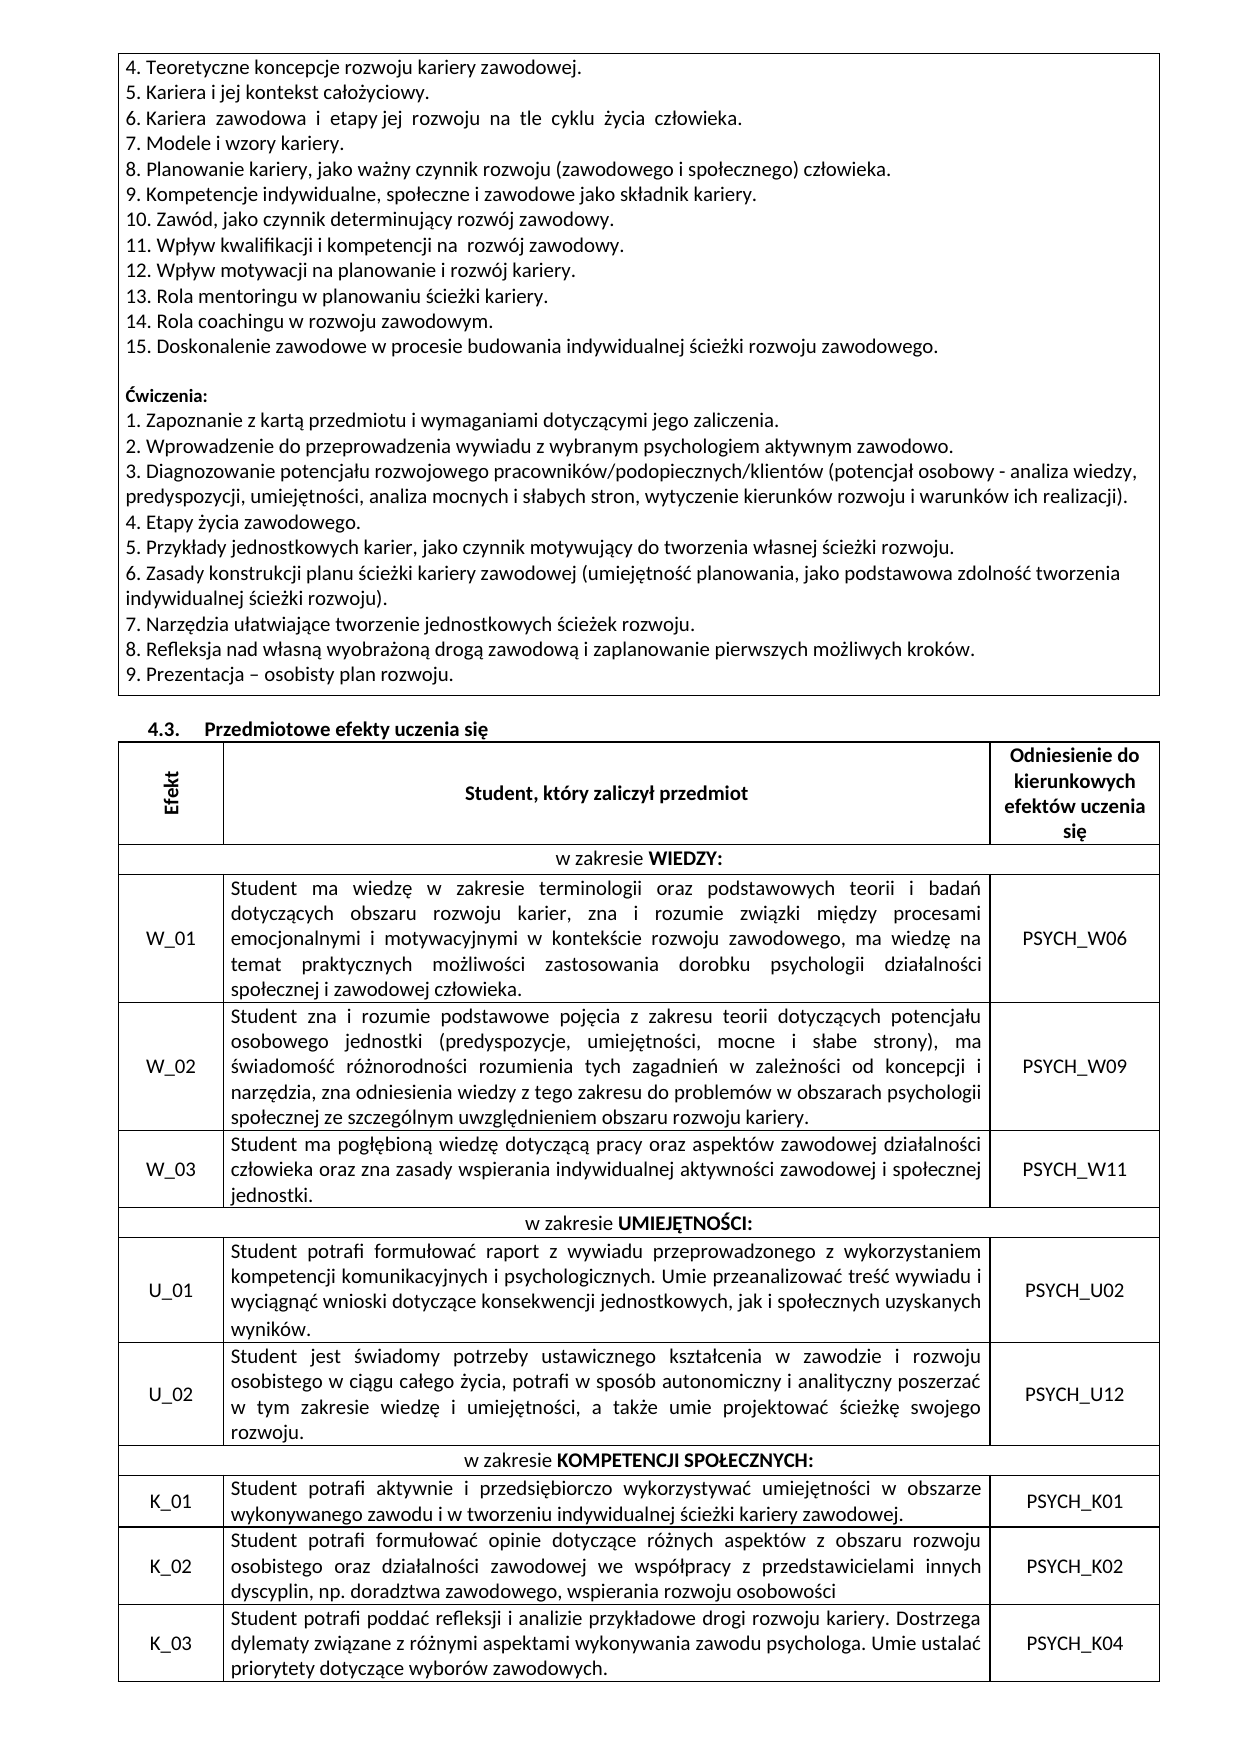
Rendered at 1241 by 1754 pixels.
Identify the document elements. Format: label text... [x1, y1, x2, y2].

table_cell w zakresie UMIEJĘTNOŚCI: [119, 1208, 1159, 1237]
table_cell PSYCH_W11 [991, 1131, 1159, 1207]
table_cell W_03 [119, 1131, 223, 1207]
table_cell Student ma wiedzę w zakresie terminologii oraz podstawowych teorii i badań dotyczących obszaru rozwoju karier, zna i rozumie związki między procesami emocjonalnymi i motywacyjnymi w kontekście rozwoju zawodowego, ma wiedzę na temat praktycznych możliwości zastosowania dorobku psychologii działalności społecznej i zawodowej człowieka. [224, 875, 989, 1002]
table_cell Student jest świadomy potrzeby ustawicznego kształcenia w zawodzie i rozwoju osobistego w ciągu całego życia, potrafi w sposób autonomiczny i analityczny poszerzać w tym zakresie wiedzę i umiejętności, a także umie projektować ścieżkę swojego rozwoju. [224, 1343, 989, 1445]
table_header Efekt [119, 743, 223, 844]
table_cell Student potrafi formułować raport z wywiadu przeprowadzonego z wykorzystaniem kompetencji komunikacyjnych i psychologicznych. Umie przeanalizować treść wywiadu i wyciągnąć wnioski dotyczące konsekwencji jednostkowych, jak i społecznych uzyskanych wyników. [224, 1238, 989, 1342]
table_cell W_02 [119, 1003, 223, 1130]
table_cell PSYCH_K04 [991, 1605, 1159, 1681]
table_cell PSYCH_U12 [991, 1343, 1159, 1445]
table_cell Student potrafi poddać refleksji i analizie przykładowe drogi rozwoju kariery. Dostrzega dylematy związane z różnymi aspektami wykonywania zawodu psychologa. Umie ustalać priorytety dotyczące wyborów zawodowych. [224, 1605, 989, 1681]
table_cell PSYCH_W06 [991, 875, 1159, 1002]
table_cell PSYCH_W09 [991, 1003, 1159, 1130]
table_cell K_03 [119, 1605, 223, 1681]
table_header Odniesienie do kierunkowych efektów uczenia się [991, 743, 1159, 844]
table_cell K_01 [119, 1476, 223, 1526]
table_cell U_02 [119, 1343, 223, 1445]
table_cell Student zna i rozumie podstawowe pojęcia z zakresu teorii dotyczących potencjału osobowego jednostki (predyspozycje, umiejętności, mocne i słabe strony), ma świadomość różnorodności rozumienia tych zagadnień w zależności od koncepcji i narzędzia, zna odniesienia wiedzy z tego zakresu do problemów w obszarach psychologii społecznej ze szczególnym uwzględnieniem obszaru rozwoju kariery. [224, 1003, 989, 1130]
table_cell Student ma pogłębioną wiedzę dotyczącą pracy oraz aspektów zawodowej działalności człowieka oraz zna zasady wspierania indywidualnej aktywności zawodowej i społecznej jednostki. [224, 1131, 989, 1207]
table_cell Student potrafi formułować opinie dotyczące różnych aspektów z obszaru rozwoju osobistego oraz działalności zawodowej we współpracy z przedstawicielami innych dyscyplin, np. doradztwa zawodowego, wspierania rozwoju osobowości [224, 1528, 989, 1604]
table_cell PSYCH_K02 [991, 1528, 1159, 1604]
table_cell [119, 54, 1159, 695]
table_cell PSYCH_U02 [991, 1238, 1159, 1342]
table_cell w zakresie KOMPETENCJI SPOŁECZNYCH: [119, 1446, 1159, 1474]
table_cell K_02 [119, 1528, 223, 1604]
list Przedmiotowe efekty uczenia się [148, 716, 1187, 741]
table_cell U_01 [119, 1238, 223, 1342]
table_cell Student potrafi aktywnie i przedsiębiorczo wykorzystywać umiejętności w obszarze wykonywanego zawodu i w tworzeniu indywidualnej ścieżki kariery zawodowej. [224, 1476, 989, 1526]
table_cell W_01 [119, 875, 223, 1002]
table_cell PSYCH_K01 [991, 1476, 1159, 1526]
table_cell w zakresie WIEDZY: [119, 845, 1159, 874]
table_header Student, który zaliczył przedmiot [224, 743, 989, 844]
